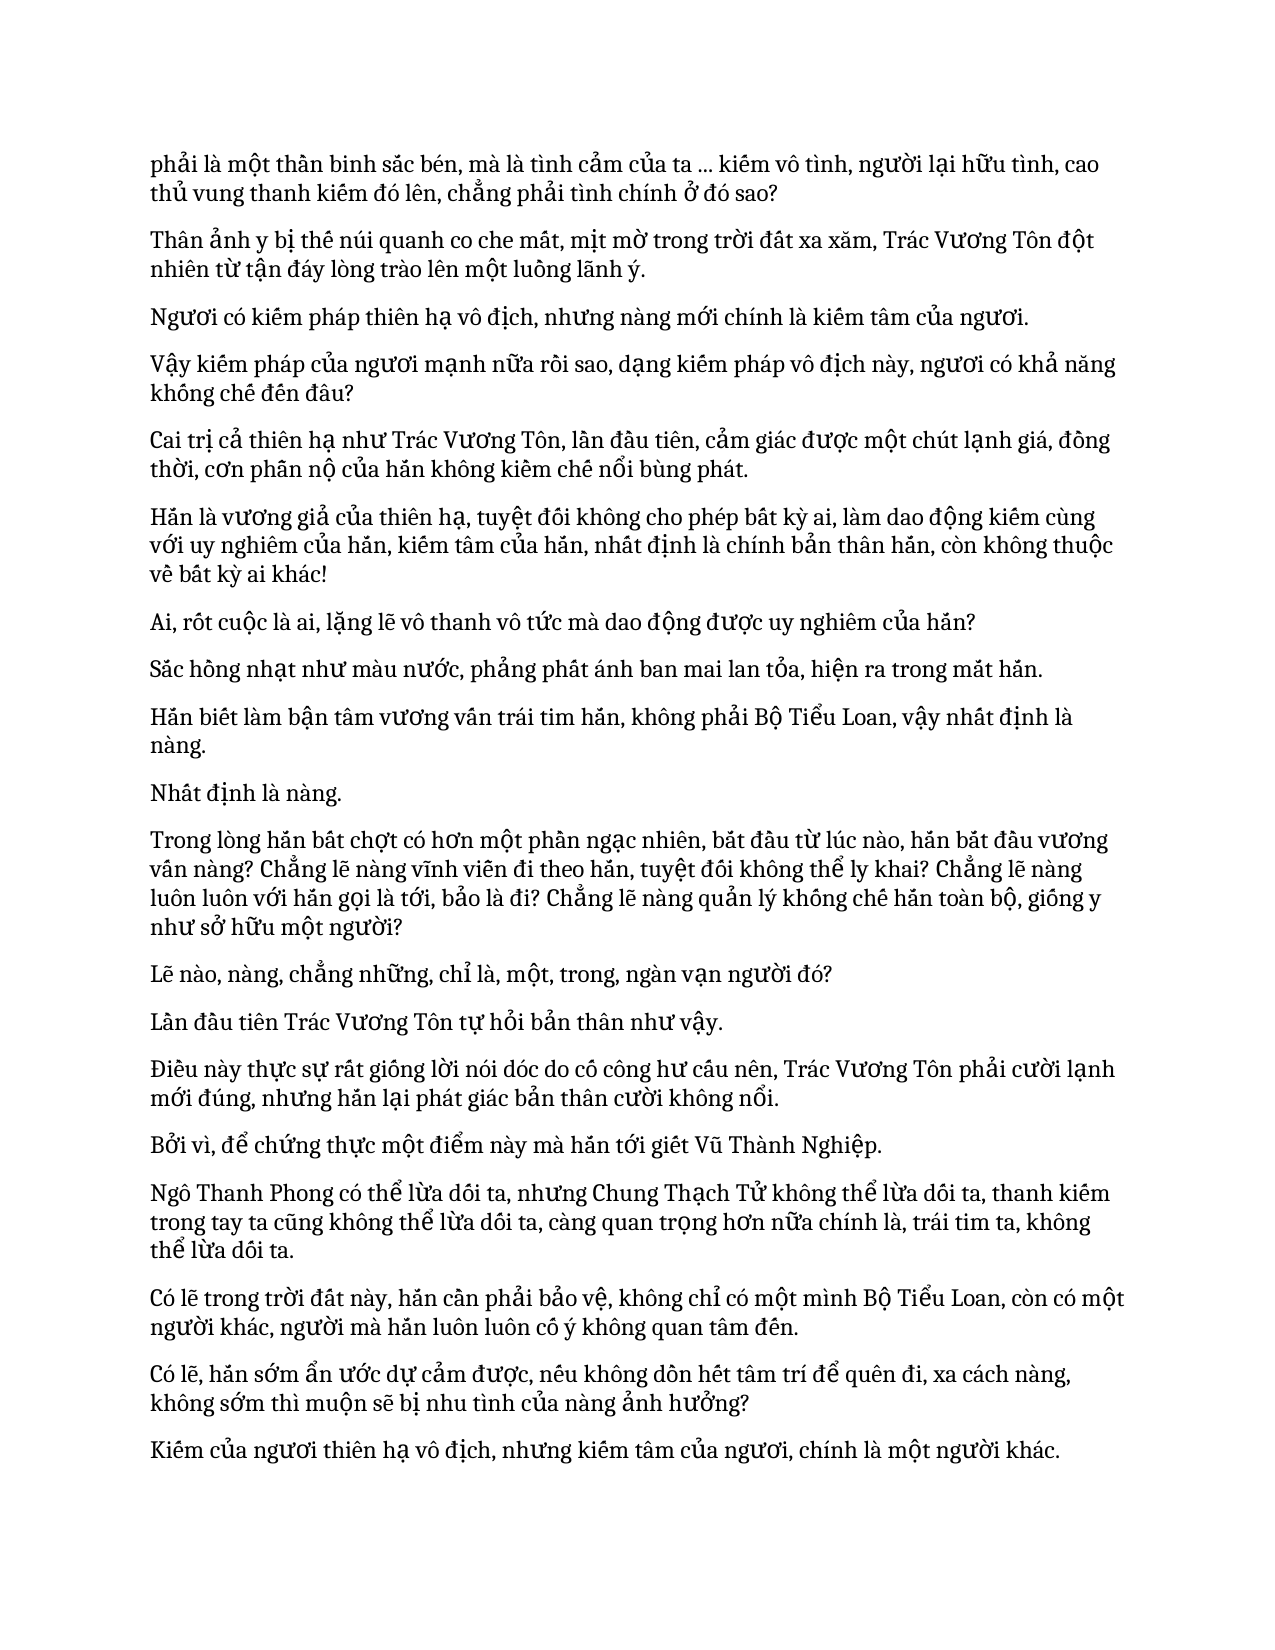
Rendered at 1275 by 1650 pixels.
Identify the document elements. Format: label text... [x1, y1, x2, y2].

text Cai trị cả thiên hạ như Trác Vương Tôn, lần đầu tiên, cảm giác được một chút lạnh giá, đồng thời, cơn phẫn nộ của hắn không kiềm chế nổi bùng phát. [150, 426, 1125, 484]
text Nhất định là nàng. [150, 779, 1125, 807]
text Lẽ nào, nàng, chẳng những, chỉ là, một, trong, ngàn vạn người đó? [150, 960, 1125, 989]
text Thân ảnh y bị thế núi quanh co che mất, mịt mờ trong trời đất xa xăm, Trác Vương Tôn đột nhiên từ tận đáy lòng trào lên một luồng lãnh ý. [150, 226, 1125, 284]
text Lần đầu tiên Trác Vương Tôn tự hỏi bản thân như vậy. [150, 1007, 1125, 1036]
text Trong lòng hắn bất chợt có hơn một phần ngạc nhiên, bắt đầu từ lúc nào, hắn bắt đầu vương vấn nàng? Chẳng lẽ nàng vĩnh viễn đi theo hắn, tuyệt đối không thể ly khai? Chẳng lẽ nàng luôn luôn với hắn gọi là tới, bảo là đi? Chẳng lẽ nàng quản lý khống chế hắn toàn bộ, giống y như sở hữu một người? [150, 826, 1125, 941]
text Bởi vì, để chứng thực một điểm này mà hắn tới giết Vũ Thành Nghiệp. [150, 1131, 1125, 1160]
text Kiếm của ngươi thiên hạ vô địch, nhưng kiếm tâm của ngươi, chính là một người khác. [150, 1436, 1125, 1465]
text Sắc hồng nhạt như màu nước, phảng phất ánh ban mai lan tỏa, hiện ra trong mắt hắn. [150, 655, 1125, 684]
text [150, 150, 1125, 207]
text Ngươi có kiếm pháp thiên hạ vô địch, nhưng nàng mới chính là kiếm tâm của ngươi. [150, 302, 1125, 331]
text Vậy kiếm pháp của ngươi mạnh nữa rồi sao, dạng kiếm pháp vô địch này, ngươi có khả năng khống chế đến đâu? [150, 350, 1125, 407]
text Có lẽ, hắn sớm ẩn ước dự cảm được, nếu không dồn hết tâm trí để quên đi, xa cách nàng, không sớm thì muộn sẽ bị nhu tình của nàng ảnh hưởng? [150, 1360, 1125, 1417]
text Có lẽ trong trời đất này, hắn cần phải bảo vệ, không chỉ có một mình Bộ Tiểu Loan, còn có một người khác, người mà hắn luôn luôn cố ý không quan tâm đến. [150, 1284, 1125, 1341]
text Hắn biết làm bận tâm vương vấn trái tim hắn, không phải Bộ Tiểu Loan, vậy nhất định là nàng. [150, 702, 1125, 760]
text Ai, rốt cuộc là ai, lặng lẽ vô thanh vô tức mà dao động được uy nghiêm của hắn? [150, 607, 1125, 636]
text Ngô Thanh Phong có thể lừa dối ta, nhưng Chung Thạch Tử không thể lừa dối ta, thanh kiếm trong tay ta cũng không thể lừa dối ta, càng quan trọng hơn nữa chính là, trái tim ta, không thể lừa dối ta. [150, 1179, 1125, 1265]
text Điều này thực sự rất giống lời nói dóc do cố công hư cấu nên, Trác Vương Tôn phải cười lạnh mới đúng, nhưng hắn lại phát giác bản thân cười không nổi. [150, 1055, 1125, 1112]
text Hắn là vương giả của thiên hạ, tuyệt đối không cho phép bất kỳ ai, làm dao động kiếm cùng với uy nghiêm của hắn, kiếm tâm của hắn, nhất định là chính bản thân hắn, còn không thuộc về bất kỳ ai khác! [150, 502, 1125, 589]
